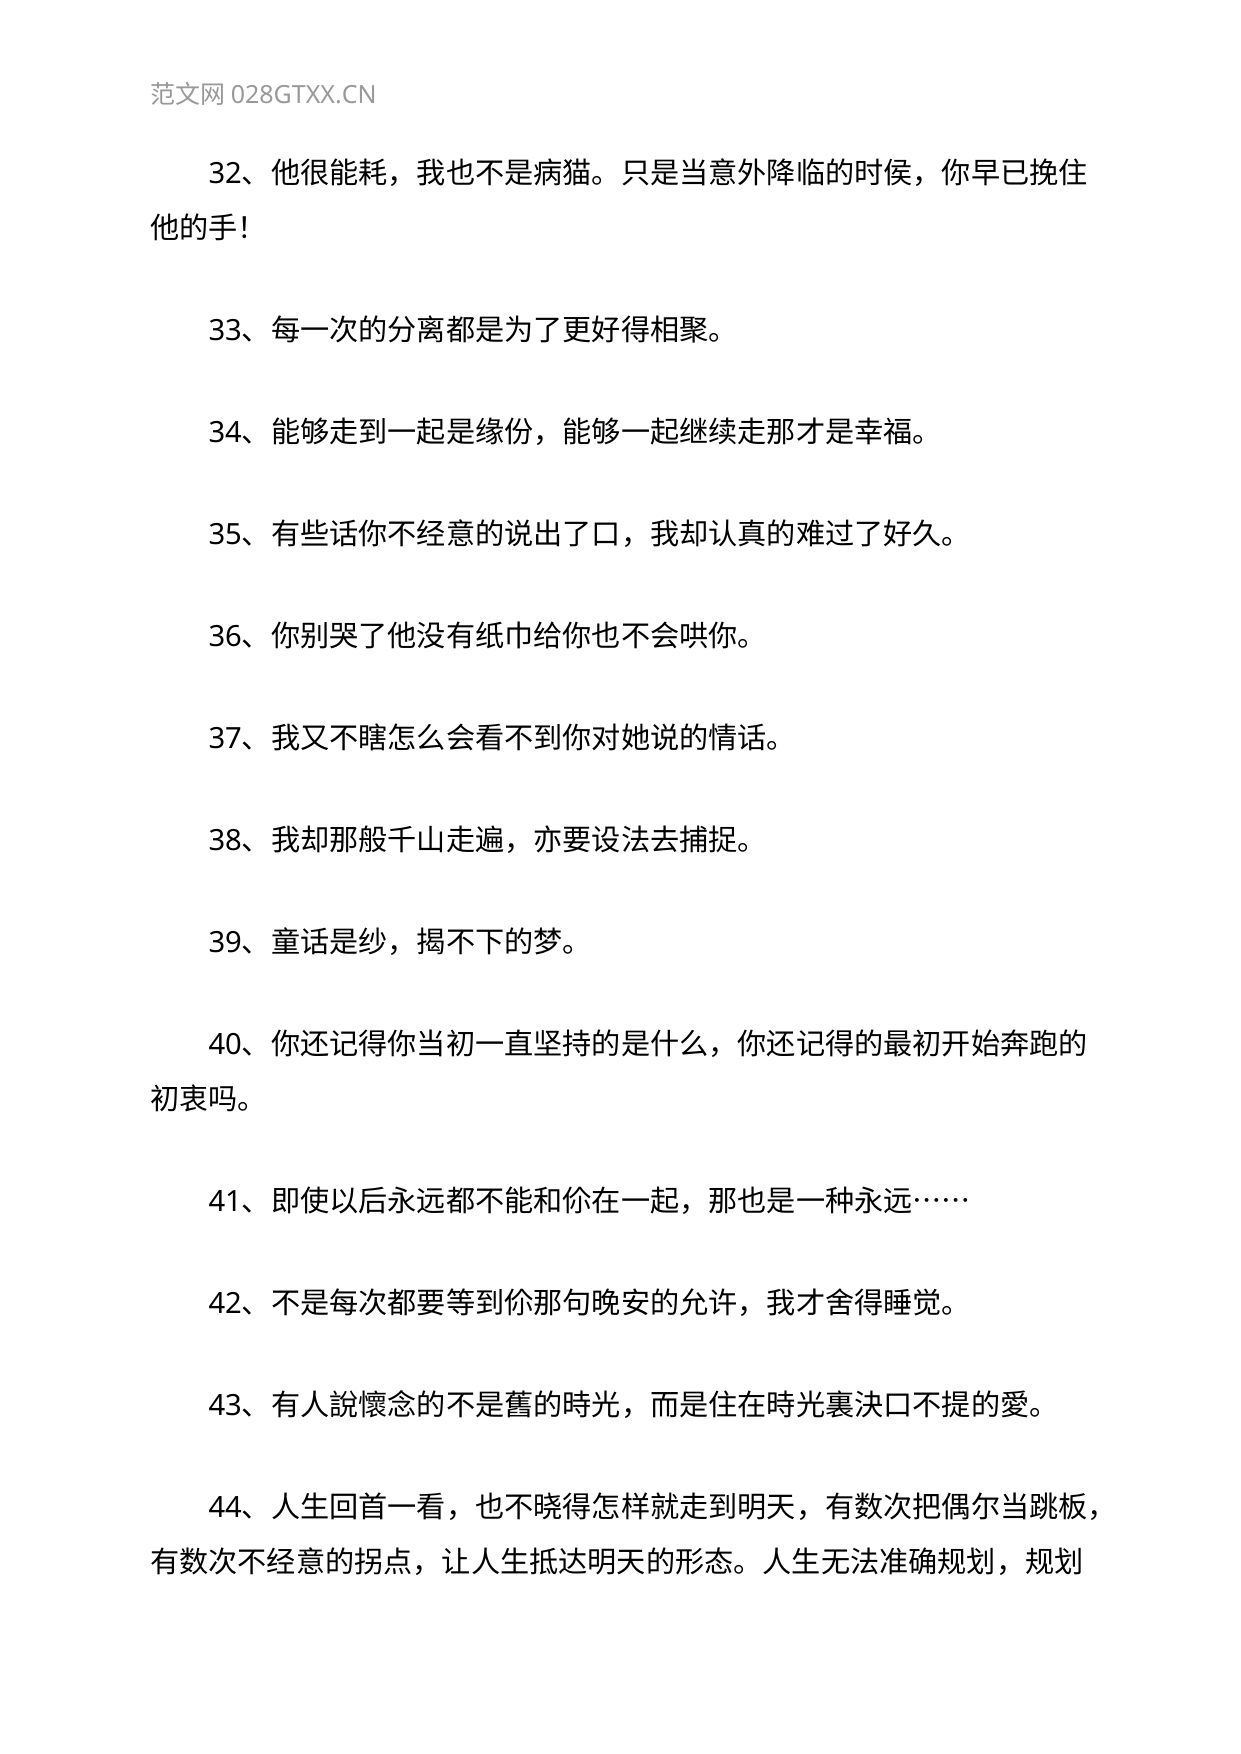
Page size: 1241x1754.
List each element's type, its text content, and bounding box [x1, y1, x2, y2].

text 42、不是每次都要等到伱那句晚安的允许，我才舍得睡觉。 [150, 1279, 1090, 1322]
text 43、有人說懷念的不是舊的時光，而是住在時光裏決口不提的愛。 [150, 1381, 1090, 1424]
text 41、即使以后永远都不能和伱在一起，那也是一种永远…… [150, 1177, 1090, 1220]
text 37、我又不瞎怎么会看不到你对她说的情话。 [150, 715, 1090, 757]
text 36、你别哭了他没有纸巾给你也不会哄你。 [150, 613, 1090, 655]
text 38、我却那般千山走遍，亦要设法去捕捉。 [150, 817, 1090, 859]
text 35、有些话你不经意的说出了口，我却认真的难过了好久。 [150, 511, 1090, 553]
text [150, 1483, 1090, 1581]
text 40、你还记得你当初一直坚持的是什么，你还记得的最初开始奔跑的初衷吗。 [150, 1021, 1090, 1118]
text 39、童话是纱，揭不下的梦。 [150, 919, 1090, 961]
text 34、能够走到一起是缘份，能够一起继续走那才是幸福。 [150, 409, 1090, 451]
text 32、他很能耗，我也不是病猫。只是当意外降临的时侯，你早已挽住他的手！ [150, 150, 1090, 247]
text 33、每一次的分离都是为了更好得相聚。 [150, 307, 1090, 349]
